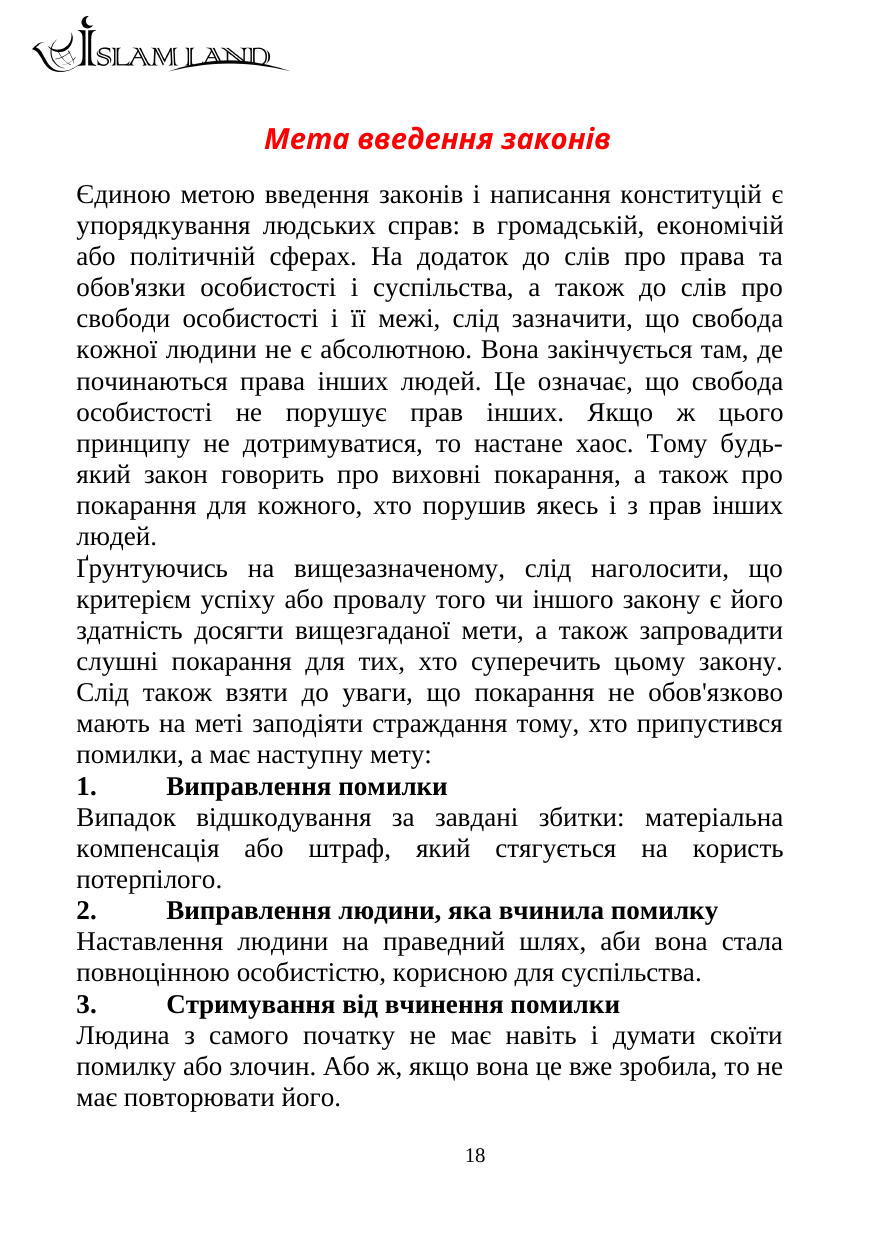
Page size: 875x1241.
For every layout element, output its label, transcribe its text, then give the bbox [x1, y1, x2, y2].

text Людина з самого початку не має навіть і думати скоїти помилку або злочин. Або ж, якщо вона це вже зробила, то не має повторювати його. [76, 1019, 784, 1112]
text Мета введення законів [91, 118, 784, 158]
list Виправлення людини, яка вчинила помилку [76, 894, 784, 925]
picture [31, 16, 291, 72]
text Випадок відшкодування за завдані збитки: матеріальна компенсація або штраф, який стягується на користь потерпілого. [76, 801, 784, 894]
text Єдиною метою введення законів і написання конституцій є упорядкування людських справ: в громадській, економічій або політичній сферах. На додаток до слів про права та обов'язки особистості і суспільства, а також до слів про свободи особистості і її межі, слід зазначити, що свобода кожної людини не є абсолютною. Вона закінчується там, де починаються права інших людей. Це означає, що свобода особистості не порушує прав інших. Якщо ж цього принципу не дотримуватися, то настане хаос. Тому будь-який закон говорить про виховні покарання, а також про покарання для кожного, хто порушив якесь і з прав інших людей. [76, 178, 784, 552]
text Наставлення людини на праведний шлях, аби вона стала повноцінною особистістю, корисною для суспільства. [76, 925, 784, 988]
list Стримування від вчинення помилки [76, 988, 784, 1019]
text Ґрунтуючись на вищезазначеному, слід наголосити, що критерієм успіху або провалу того чи іншого закону є його здатність досягти вищезгаданої мети, а також запровадити слушні покарання для тих, хто суперечить цьому закону. Слід також взяти до уваги, що покарання не обов'язково мають на меті заподіяти страждання тому, хто припустився помилки, а має наступну мету: [76, 552, 784, 770]
list Виправлення помилки [76, 770, 784, 801]
